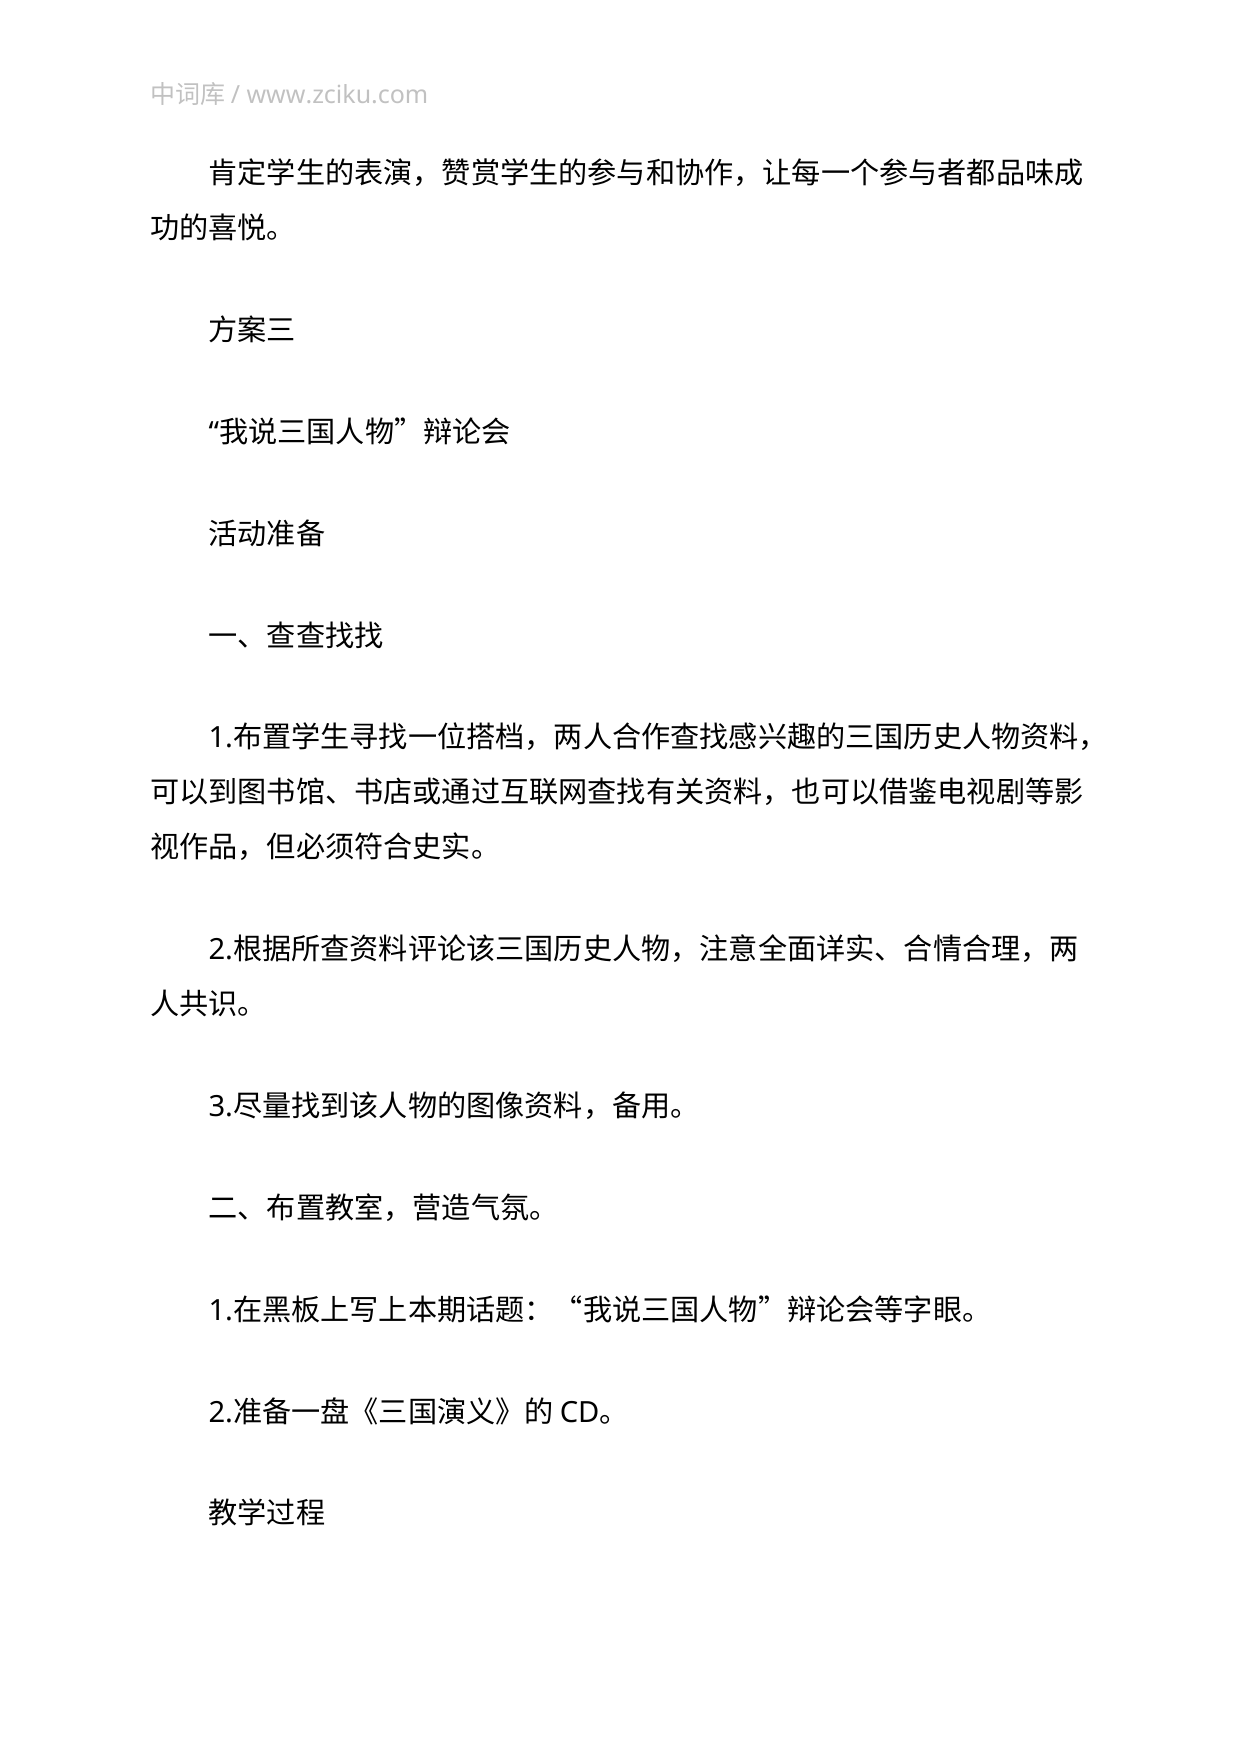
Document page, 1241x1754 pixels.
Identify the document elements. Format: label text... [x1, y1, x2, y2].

text 教学过程 [150, 1490, 1090, 1532]
text 一、查查找找 [150, 612, 1090, 654]
text 二、布置教室，营造气氛。 [150, 1184, 1090, 1227]
text 1.布置学生寻找一位搭档，两人合作查找感兴趣的三国历史人物资料，可以到图书馆、书店或通过互联网查找有关资料，也可以借鉴电视剧等影视作品，但必须符合史实。 [150, 714, 1090, 866]
text 活动准备 [150, 510, 1090, 553]
text 3.尽量找到该人物的图像资料，备用。 [150, 1082, 1090, 1125]
text 1.在黑板上写上本期话题：“我说三国人物”辩论会等字眼。 [150, 1286, 1090, 1328]
text 2.准备一盘《三国演义》的CD。 [150, 1388, 1090, 1431]
text 2.根据所查资料评论该三国历史人物，注意全面详实、合情合理，两人共识。 [150, 926, 1090, 1023]
text 方案三 [150, 307, 1090, 349]
text 肯定学生的表演，赞赏学生的参与和协作，让每一个参与者都品味成功的喜悦。 [150, 150, 1090, 247]
text “我说三国人物”辩论会 [150, 408, 1090, 451]
